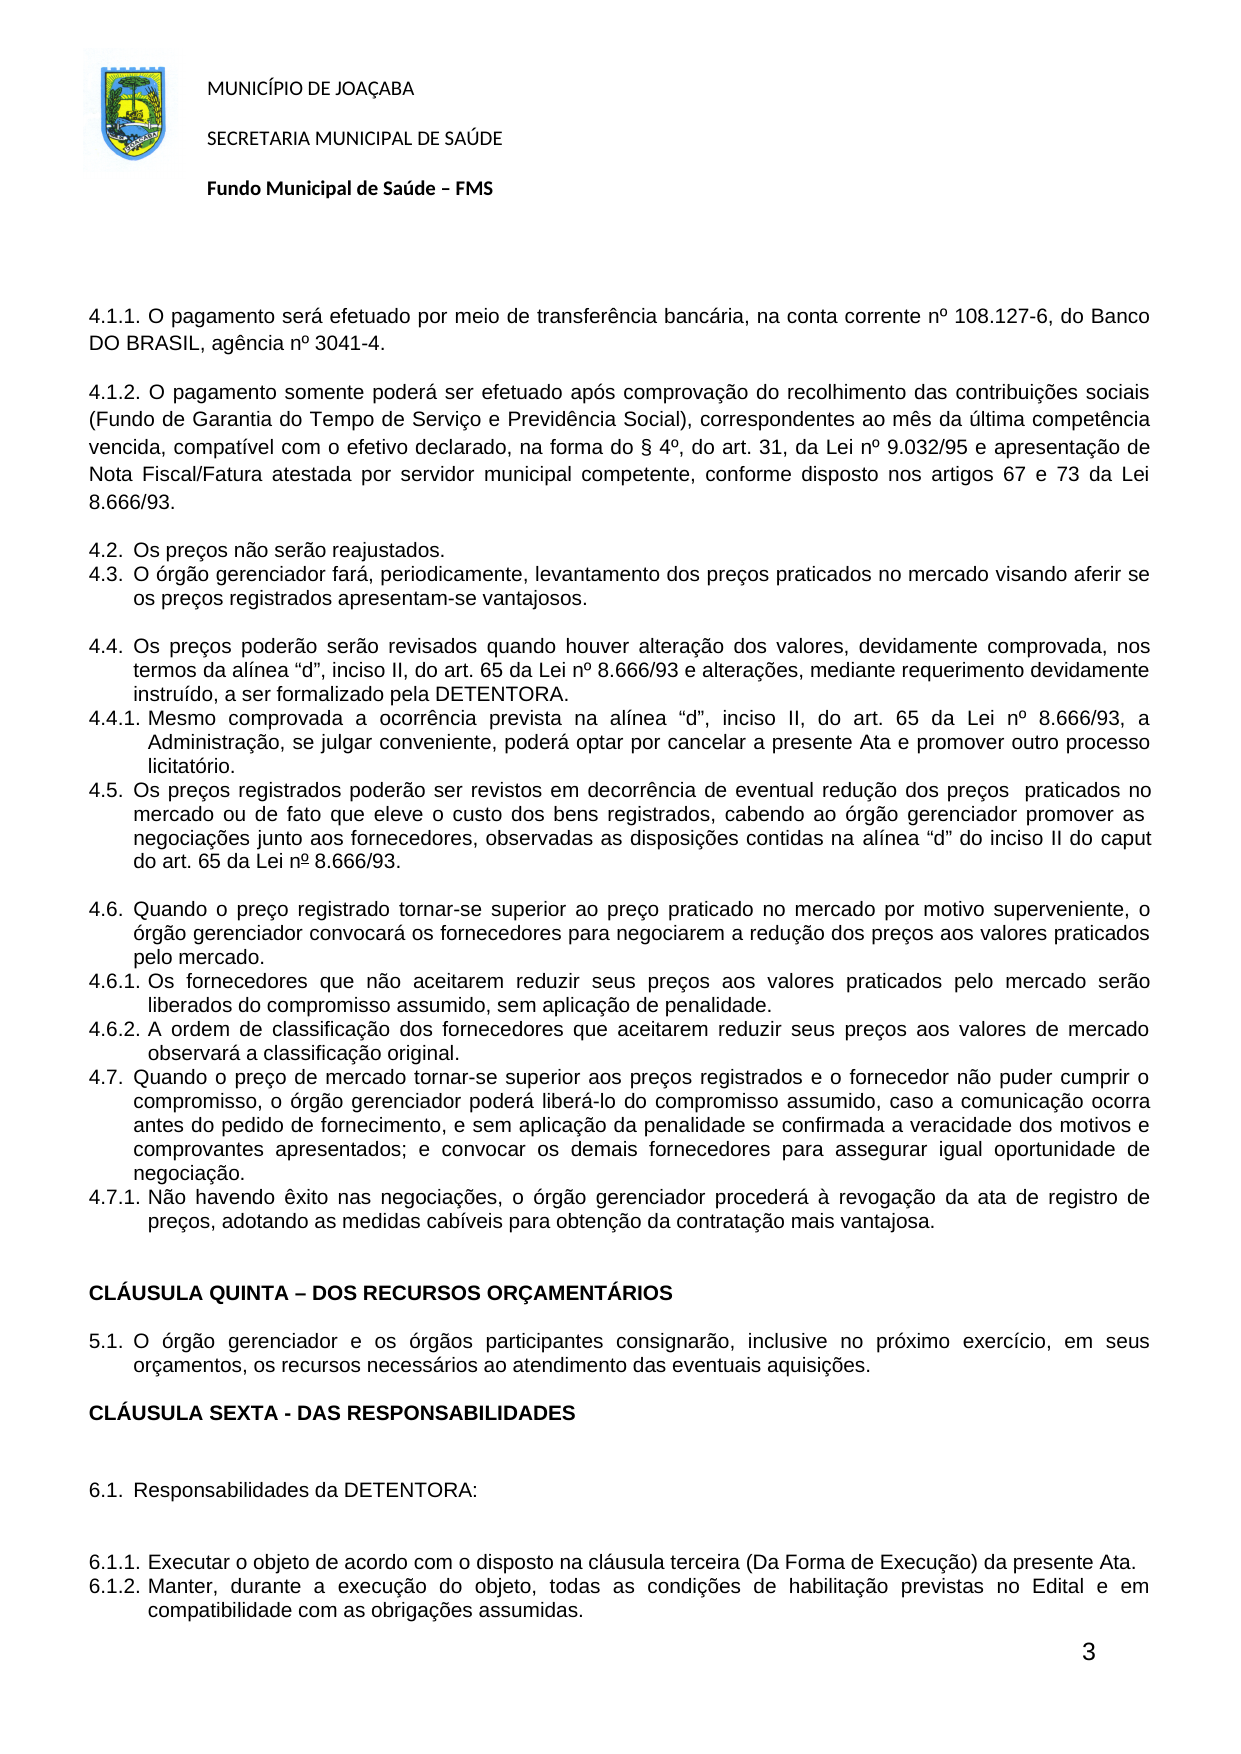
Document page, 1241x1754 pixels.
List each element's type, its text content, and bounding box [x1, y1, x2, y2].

subtitle CLÁUSULA SEXTA - DAS RESPONSABILIDADES [89, 1401, 1152, 1425]
list Executar o objeto de acordo com o disposto na cláusula terceira (Da Forma de Execução) da presente Ata. [89, 1550, 1152, 1574]
list A ordem de classificação dos fornecedores que aceitarem reduzir seus preços aos valores de mercado observará a classificação original. [89, 1017, 1152, 1065]
list Os preços não serão reajustados. [89, 538, 1152, 562]
list Manter, durante a execução do objeto, todas as condições de habilitação previstas no Edital e em compatibilidade com as obrigações assumidas. [89, 1574, 1152, 1622]
list Responsabilidades da DETENTORA: [89, 1478, 1152, 1502]
subtitle CLÁUSULA QUINTA – DOS RECURSOS ORÇAMENTÁRIOS [89, 1281, 1152, 1305]
list O órgão gerenciador fará, periodicamente, levantamento dos preços praticados no mercado visando aferir se os preços registrados apresentam-se vantajosos. [89, 562, 1152, 610]
list Mesmo comprovada a ocorrência prevista na alínea “d”, inciso II, do art. 65 da Lei nº 8.666/93, a Administração, se julgar conveniente, poderá optar por cancelar a presente Ata e promover outro processo licitatório. [89, 706, 1152, 777]
text 4.1.2. O pagamento somente poderá ser efetuado após comprovação do recolhimento das contribuições sociais (Fundo de Garantia do Tempo de Serviço e Previdência Social), correspondentes ao mês da última competência vencida, compatível com o efetivo declarado, na forma do § 4º, do art. 31, da Lei nº 9.032/95 e apresentação de Nota Fiscal/Fatura atestada por servidor municipal competente, conforme disposto nos artigos 67 e 73 da Lei 8.666/93. [89, 379, 1152, 513]
picture [83, 48, 186, 179]
list Não havendo êxito nas negociações, o órgão gerenciador procederá à revogação da ata de registro de preços, adotando as medidas cabíveis para obtenção da contratação mais vantajosa. [89, 1185, 1152, 1233]
list Os fornecedores que não aceitarem reduzir seus preços aos valores praticados pelo mercado serão liberados do compromisso assumido, sem aplicação de penalidade. [89, 969, 1152, 1017]
list Quando o preço de mercado tornar-se superior aos preços registrados e o fornecedor não puder cumprir o compromisso, o órgão gerenciador poderá liberá-lo do compromisso assumido, caso a comunicação ocorra antes do pedido de fornecimento, e sem aplicação da penalidade se confirmada a veracidade dos motivos e comprovantes apresentados; e convocar os demais fornecedores para assegurar igual oportunidade de negociação. [89, 1065, 1152, 1185]
list Os preços poderão serão revisados quando houver alteração dos valores, devidamente comprovada, nos termos da alínea “d”, inciso II, do art. 65 da Lei nº 8.666/93 e alterações, mediante requerimento devidamente instruído, a ser formalizado pela DETENTORA. [89, 634, 1152, 706]
text 4.1.1. O pagamento será efetuado por meio de transferência bancária, na conta corrente nº 108.127-6, do Banco DO BRASIL, agência nº 3041-4. [89, 304, 1152, 355]
list Quando o preço registrado tornar-se superior ao preço praticado no mercado por motivo superveniente, o órgão gerenciador convocará os fornecedores para negociarem a redução dos preços aos valores praticados pelo mercado. [89, 897, 1152, 969]
list O órgão gerenciador e os órgãos participantes consignarão, inclusive no próximo exercício, em seus orçamentos, os recursos necessários ao atendimento das eventuais aquisições. [89, 1329, 1152, 1377]
list Os preços registrados poderão ser revistos em decorrência de eventual redução dos preços praticados no mercado ou de fato que eleve o custo dos bens registrados, cabendo ao órgão gerenciador promover as negociações junto aos fornecedores, observadas as disposições contidas na alínea “d” do inciso II do caput do art. 65 da Lei nº 8.666/93. [89, 777, 1152, 873]
